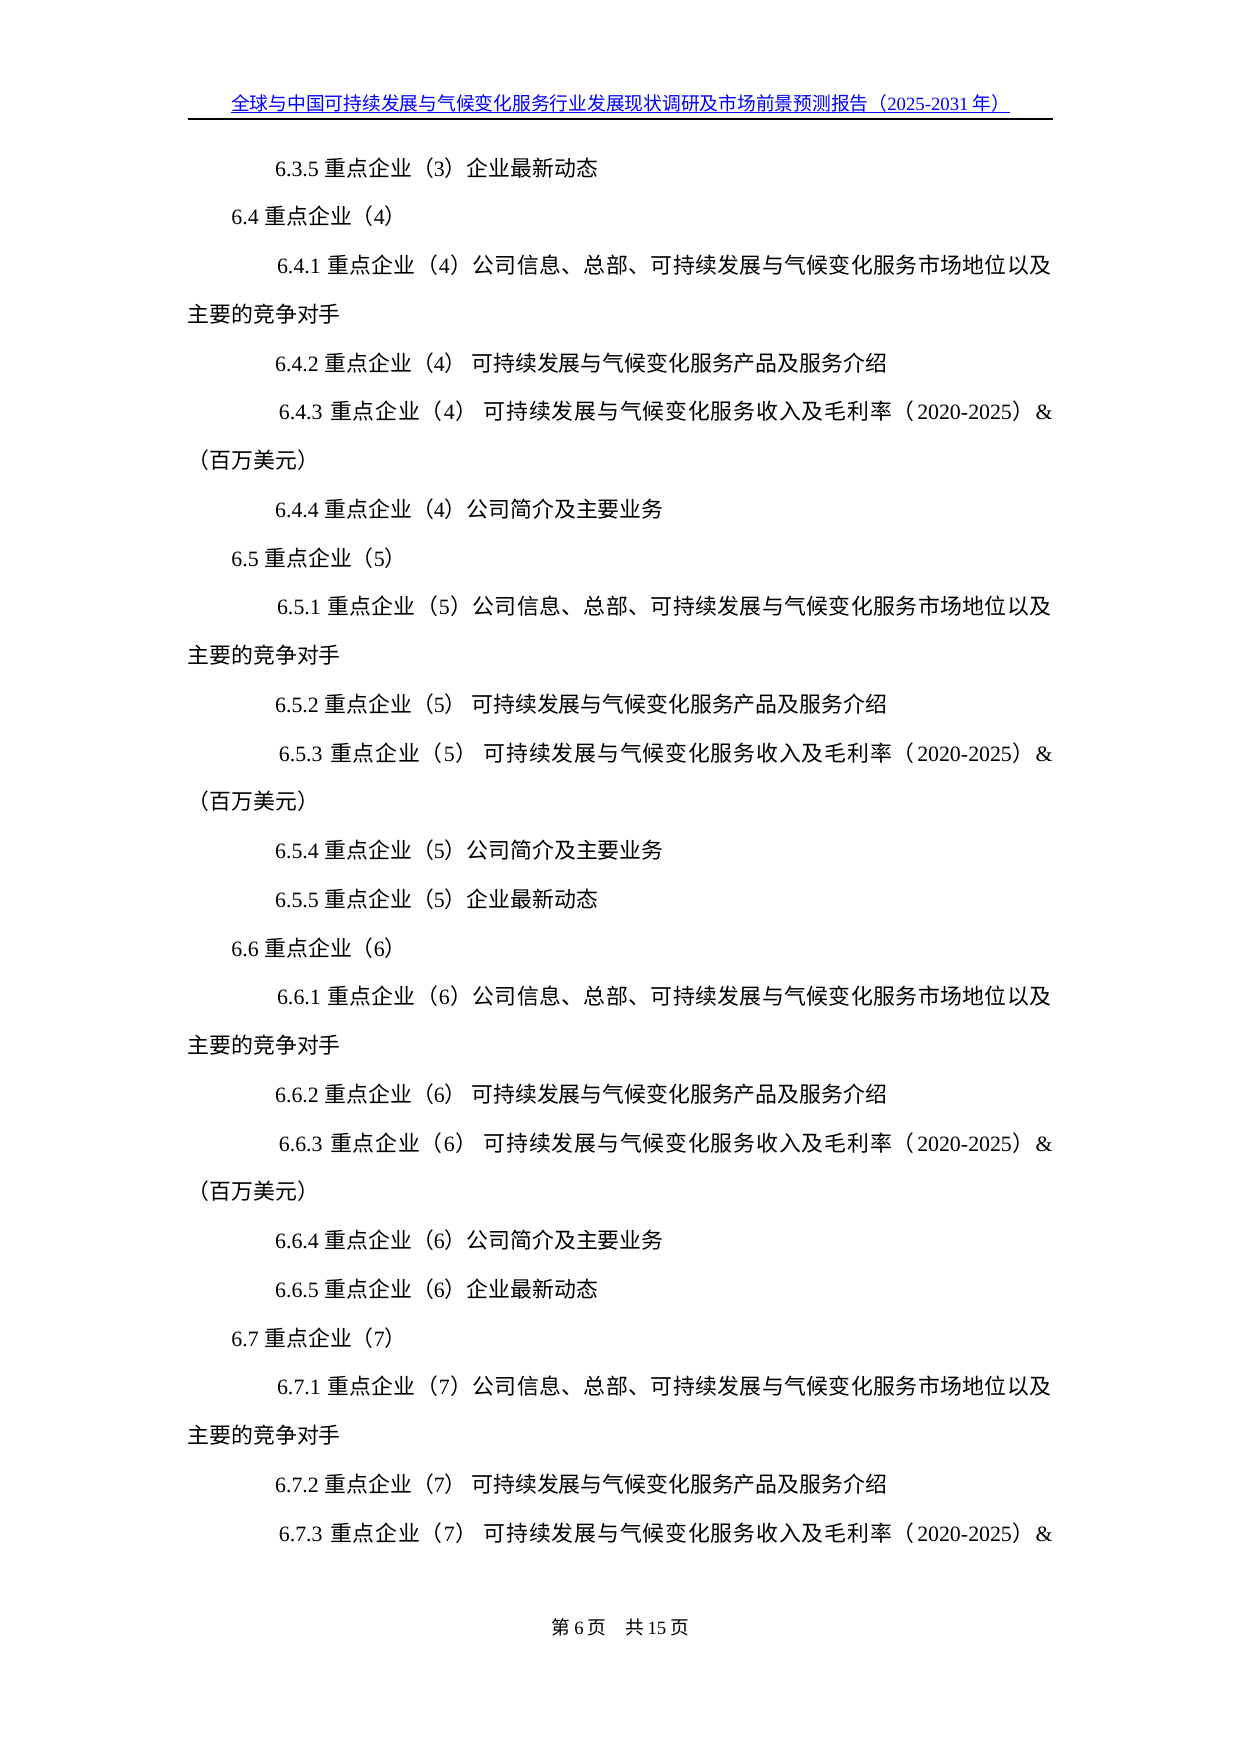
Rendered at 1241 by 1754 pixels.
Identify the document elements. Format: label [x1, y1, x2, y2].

text [187, 150, 1053, 1548]
